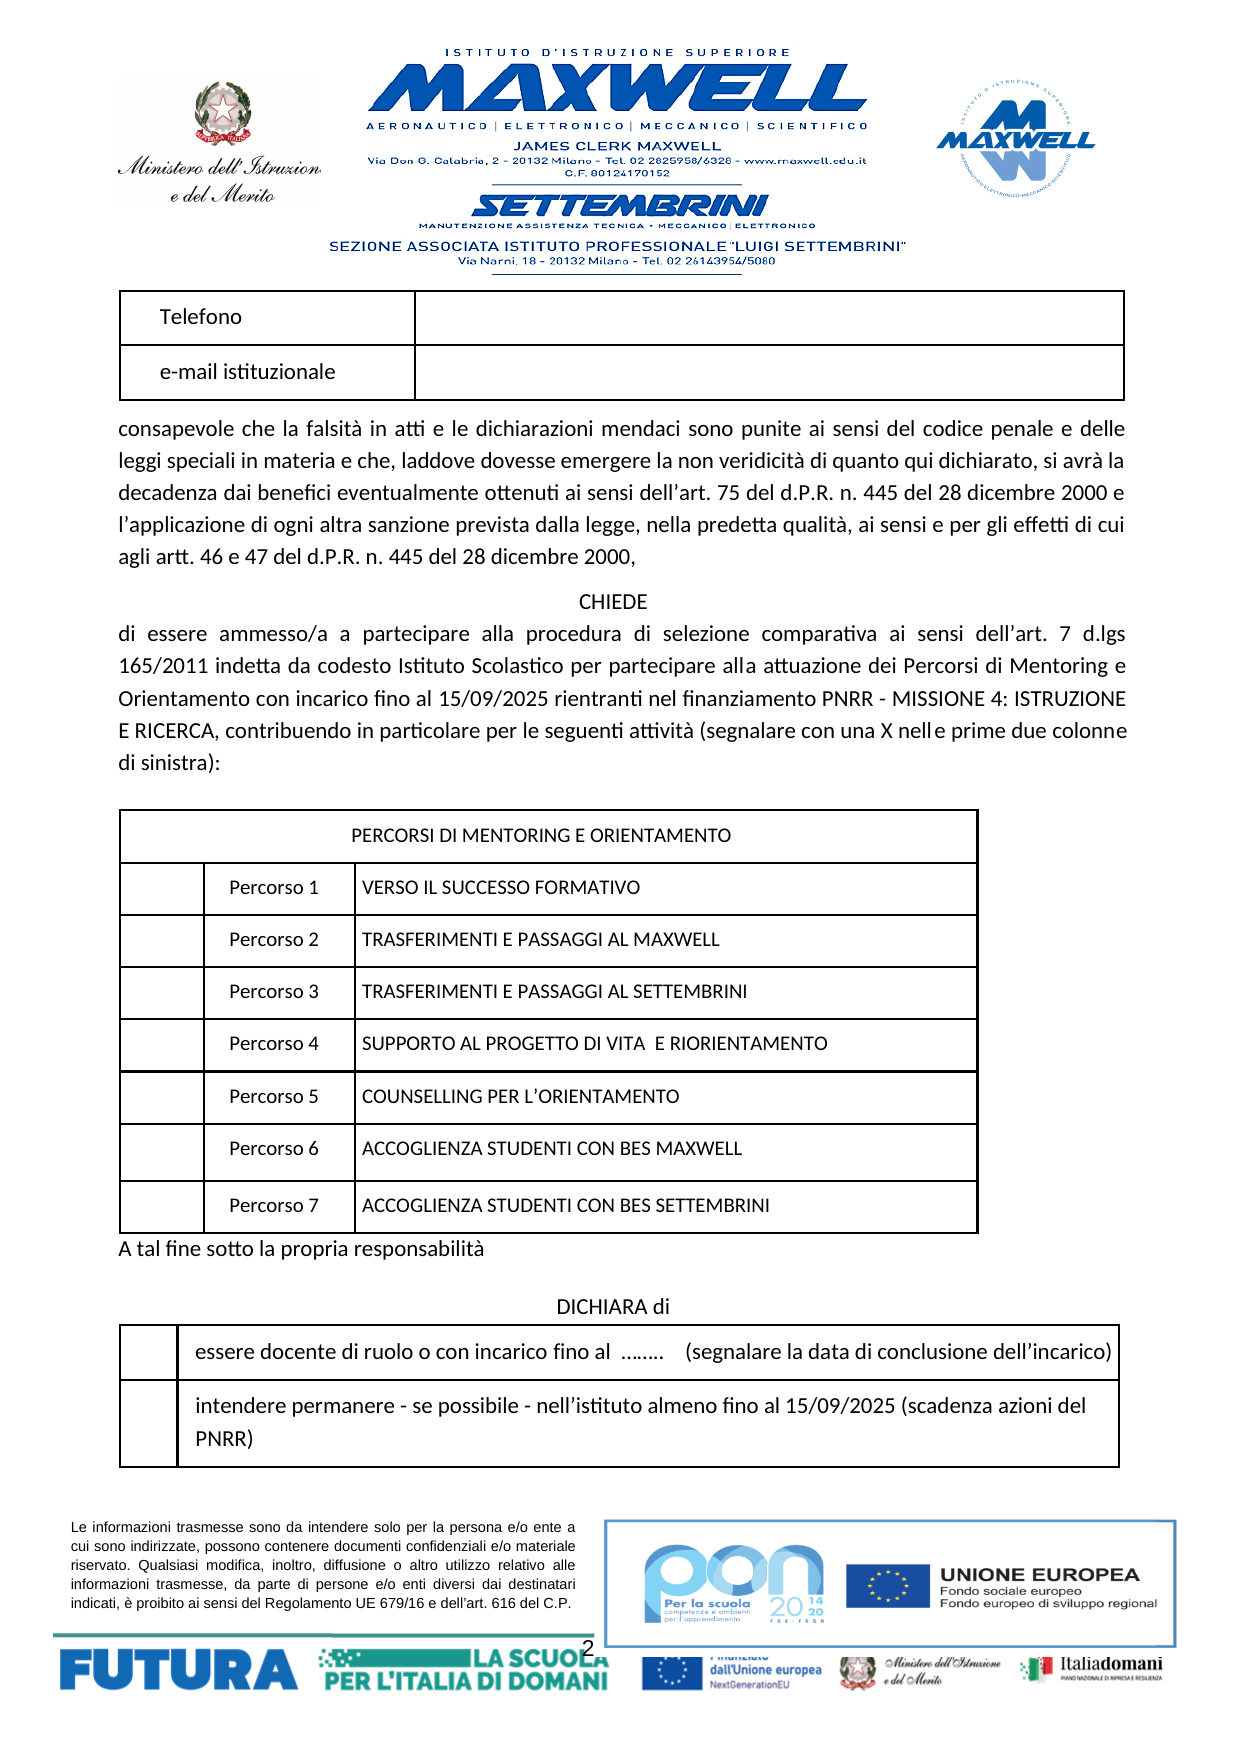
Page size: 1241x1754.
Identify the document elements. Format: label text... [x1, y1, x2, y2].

table_cell ACCOGLIENZA STUDENTI CON BES MAXWELL [356, 1125, 976, 1180]
table_header PERCORSI DI MENTORING E ORIENTAMENTO [121, 811, 976, 862]
table_cell Percorso 1 [205, 864, 354, 914]
picture [932, 73, 1101, 199]
table_cell [121, 1073, 203, 1122]
table_cell Percorso 4 [205, 1020, 354, 1070]
table_cell Percorso 3 [205, 968, 354, 1018]
table_cell Telefono [121, 292, 414, 344]
table_cell intendere permanere - se possibile - nell’istituto almeno fino al 15/09/2025 (scadenza azioni del PNRR) [179, 1381, 1118, 1466]
table_cell COUNSELLING PER L’ORIENTAMENTO [356, 1073, 976, 1122]
table_header essere docente di ruolo o con incarico fino al …….. (segnalare la data di conclusione dell’incarico) [179, 1326, 1118, 1379]
table_cell Percorso 5 [205, 1073, 354, 1122]
picture [117, 44, 920, 277]
text CHIEDE [99, 587, 1127, 615]
table_cell [121, 864, 203, 914]
picture [29, 1509, 1211, 1699]
table_cell [121, 1182, 203, 1232]
table_cell TRASFERIMENTI E PASSAGGI AL SETTEMBRINI [356, 968, 976, 1018]
text DICHIARA di [99, 1292, 1127, 1320]
table_cell VERSO IL SUCCESSO FORMATIVO [356, 864, 976, 914]
table_cell [121, 1125, 203, 1180]
text consapevole che la falsità in atti e le dichiarazioni mendaci sono punite ai sensi del codice penale e delle leggi speciali in materia e che, laddove dovesse emergere la non veridicità di quanto qui dichiarato, si avrà la decadenza dai benefici eventualmente ottenuti ai sensi dell’art. 75 del d.P.R. n. 445 del 28 dicembre 2000 e l’applicazione di ogni altra sanzione prevista dalla legge, nella predetta qualità, ai sensi e per gli effetti di cui agli artt. 46 e 47 del d.P.R. n. 445 del 28 dicembre 2000, [118, 414, 1127, 570]
table_cell [121, 916, 203, 966]
table_cell TRASFERIMENTI E PASSAGGI AL MAXWELL [356, 916, 976, 966]
text A tal fine sotto la propria responsabilità [118, 1234, 1127, 1262]
table_cell [121, 968, 203, 1018]
table_cell Percorso 2 [205, 916, 354, 966]
table_cell [416, 292, 1123, 344]
table_cell ACCOGLIENZA STUDENTI CON BES SETTEMBRINI [356, 1182, 976, 1232]
table_cell [121, 1020, 203, 1070]
table_cell e-mail istituzionale [121, 346, 414, 399]
table_cell [416, 346, 1123, 399]
table_cell [121, 1381, 176, 1466]
table_cell Percorso 6 [205, 1125, 354, 1180]
table_cell SUPPORTO AL PROGETTO DI VITA E RIORIENTAMENTO [356, 1020, 976, 1070]
table_header [121, 1326, 176, 1379]
table_cell Percorso 7 [205, 1182, 354, 1232]
text di essere ammesso/a a partecipare alla procedura di selezione comparativa ai sensi dell’art. 7 d.lgs 165/2011 indetta da codesto Istituto Scolastico per partecipare alla attuazione dei Percorsi di Mentoring e Orientamento con incarico fino al 15/09/2025 rientranti nel finanziamento PNRR - MISSIONE 4: ISTRUZIONE E RICERCA, contribuendo in particolare per le seguenti attività (segnalare con una X nelle prime due colonne di sinistra): [118, 619, 1127, 776]
